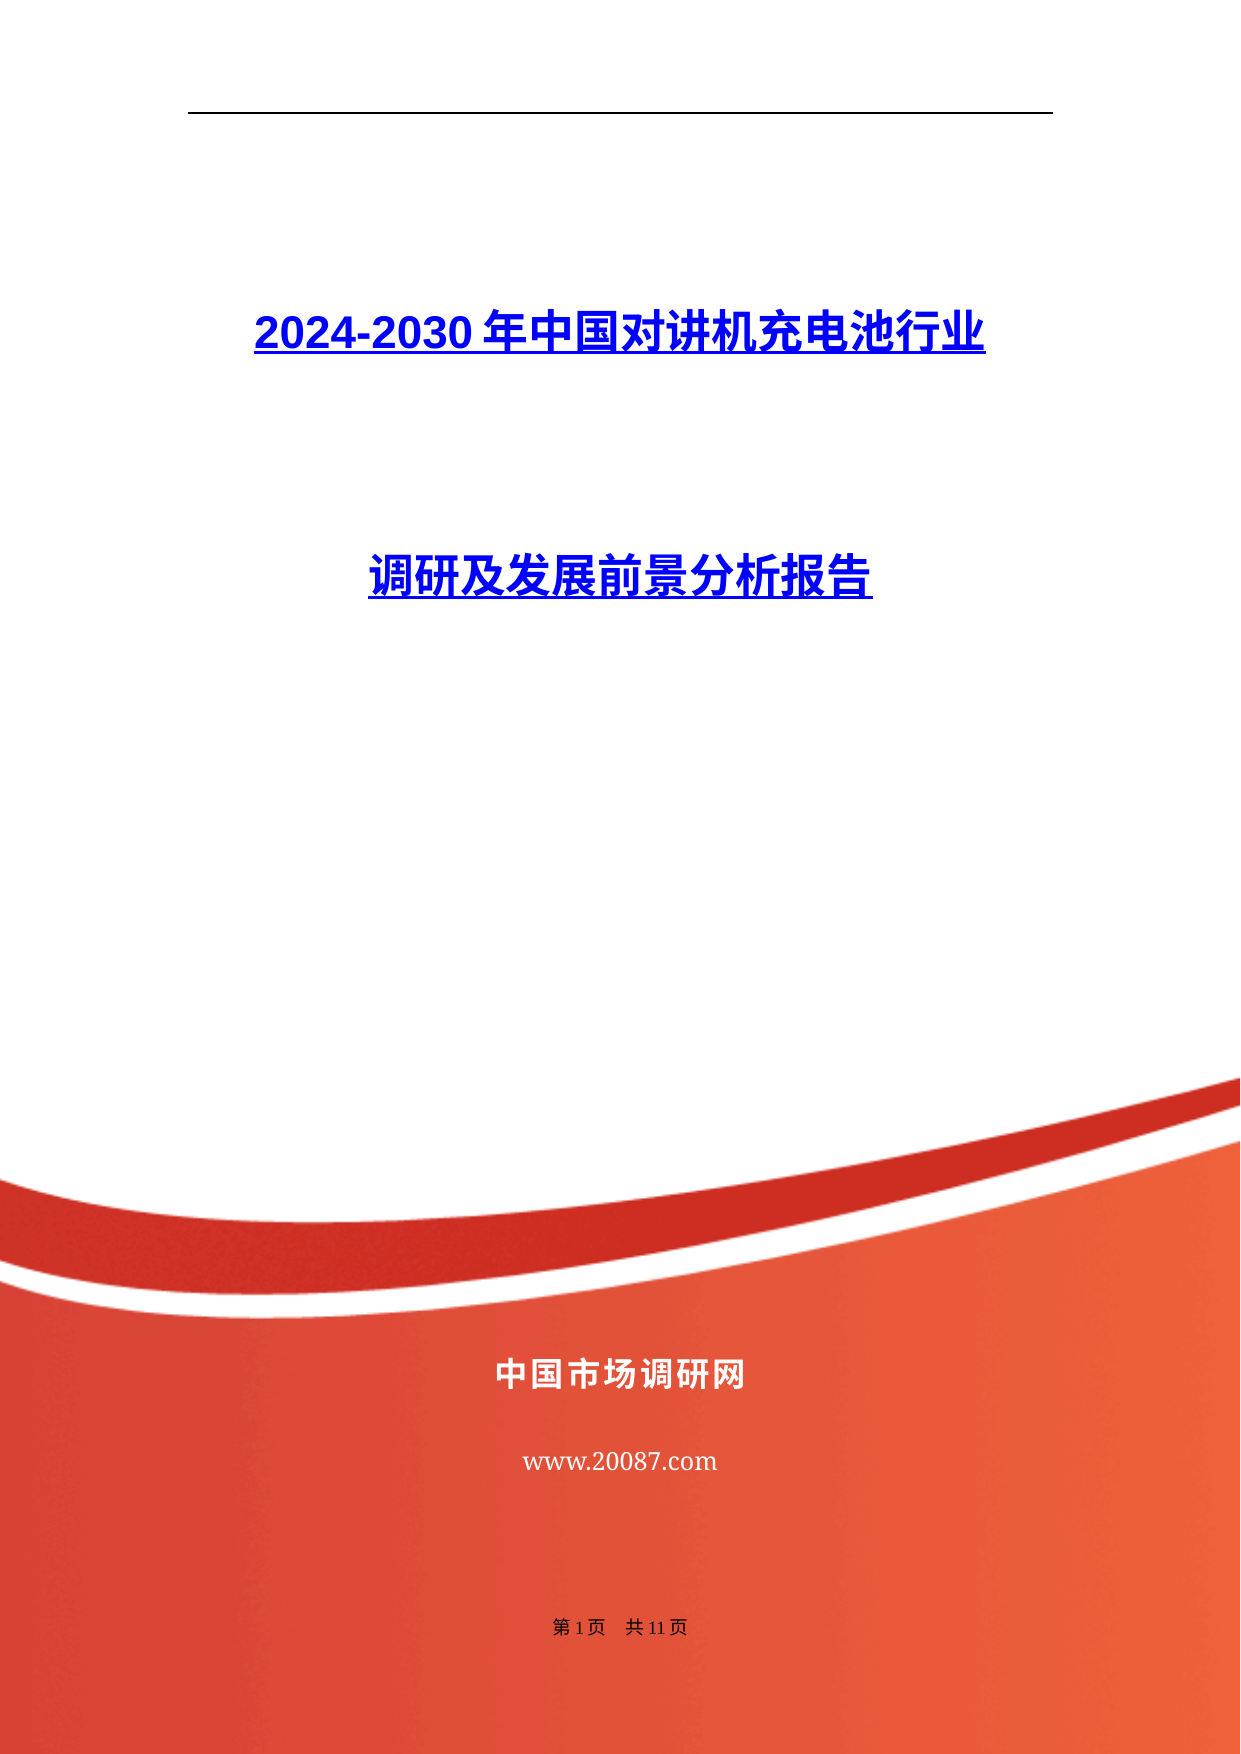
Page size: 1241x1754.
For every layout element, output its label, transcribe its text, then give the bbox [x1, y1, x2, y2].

table_header 2024-2030年中国对讲机充电池行业调研及发展前景分析报告 [188, 207, 1053, 773]
subtitle 中国市场调研网 [187, 1339, 1053, 1404]
picture [0, 1006, 1241, 1754]
text www.20087.com [187, 1428, 1053, 1493]
